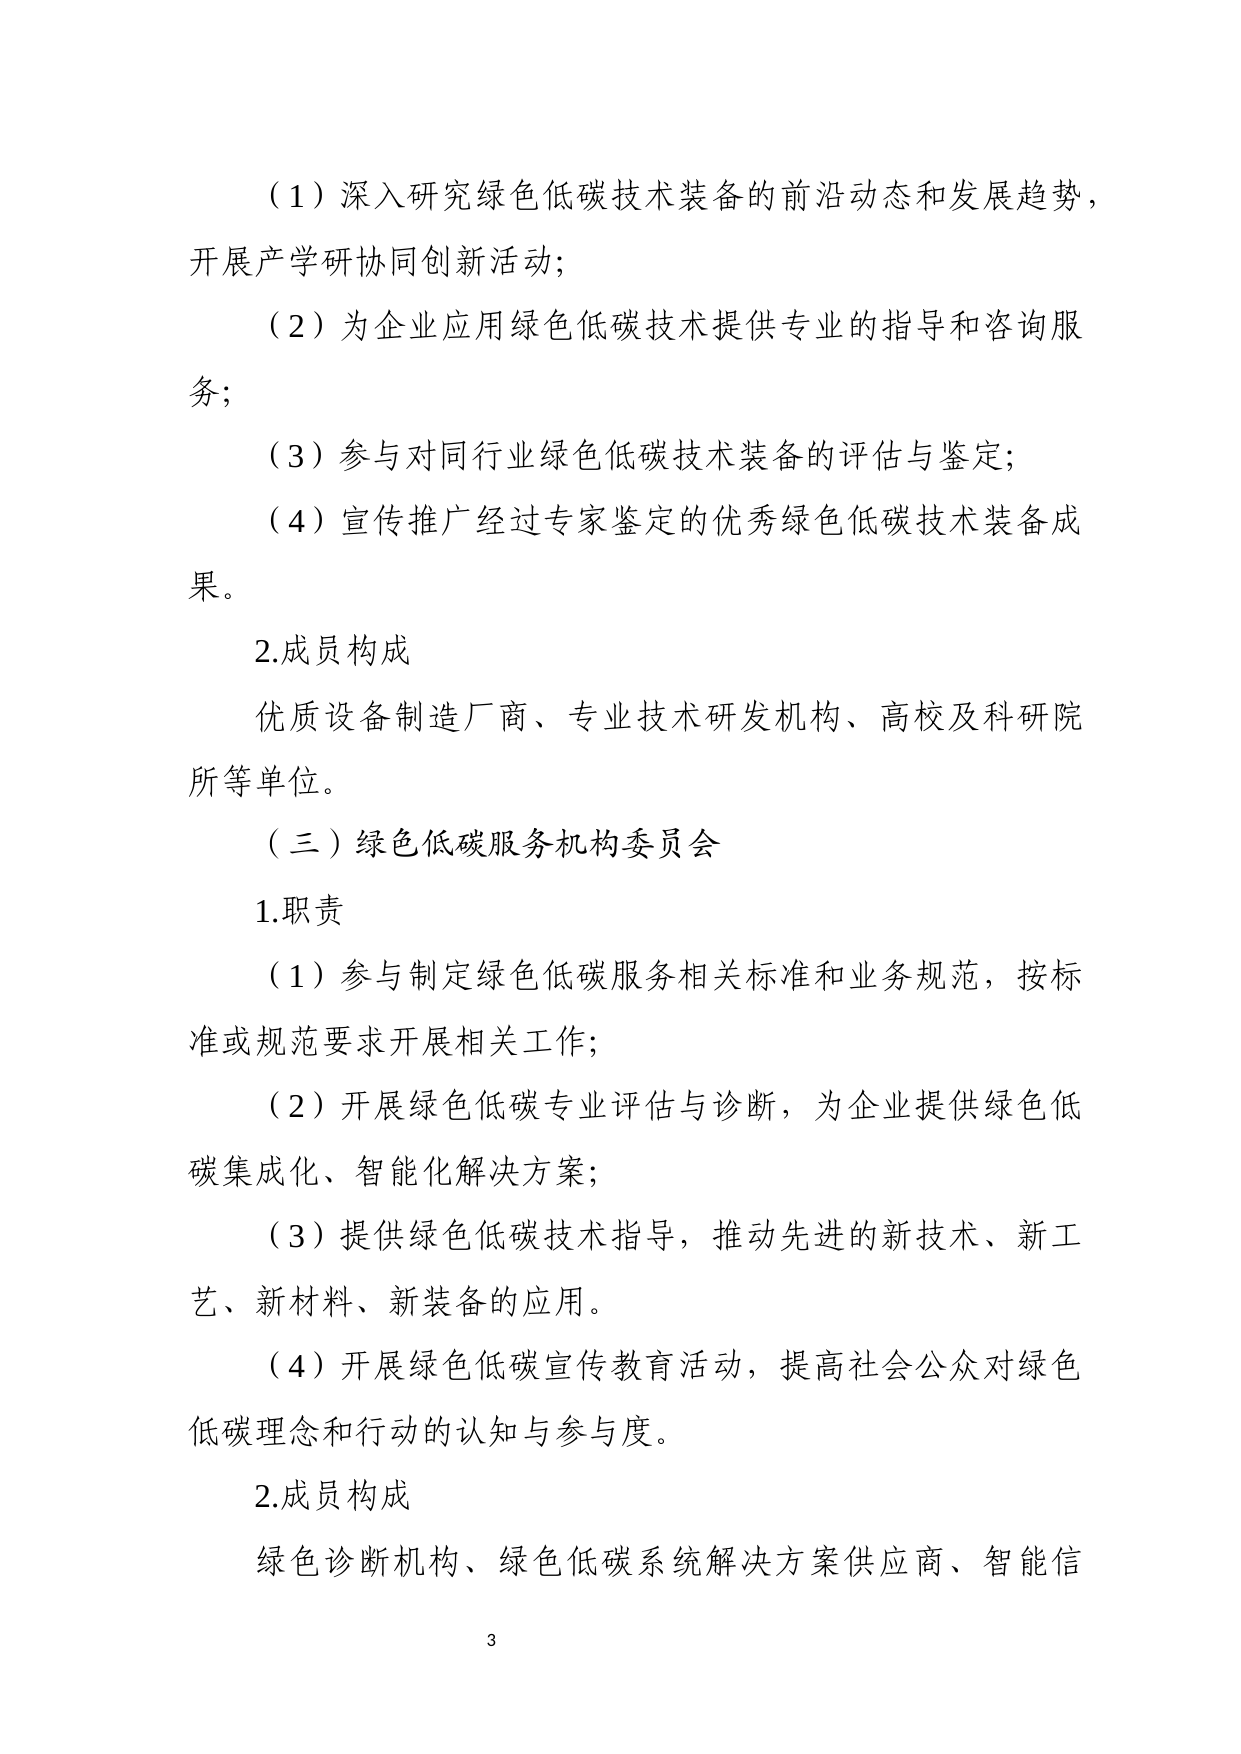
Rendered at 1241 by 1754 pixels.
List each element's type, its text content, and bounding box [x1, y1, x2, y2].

text （三）绿色低碳服务机构委员会 [187, 812, 1085, 877]
text （3）参与对同行业绿色低碳技术装备的评估与鉴定； [187, 422, 1085, 487]
text （4）开展绿色低碳宣传教育活动，提高社会公众对绿色低碳理念和行动的认知与参与度。 [187, 1332, 1085, 1462]
text （3）提供绿色低碳技术指导，推动先进的新技术、新工艺、新材料、新装备的应用。 [187, 1202, 1085, 1332]
text 优质设备制造厂商、专业技术研发机构、高校及科研院所等单位。 [187, 682, 1085, 812]
text （1）参与制定绿色低碳服务相关标准和业务规范，按标准或规范要求开展相关工作； [187, 942, 1085, 1072]
text （2）开展绿色低碳专业评估与诊断，为企业提供绿色低碳集成化、智能化解决方案； [187, 1072, 1085, 1202]
text 1.职责 [187, 877, 1085, 942]
text 2.成员构成 [187, 1462, 1085, 1527]
text 2.成员构成 [187, 617, 1085, 682]
text （1）深入研究绿色低碳技术装备的前沿动态和发展趋势，开展产学研协同创新活动； [187, 162, 1085, 292]
text （4）宣传推广经过专家鉴定的优秀绿色低碳技术装备成果。 [187, 487, 1085, 617]
text （2）为企业应用绿色低碳技术提供专业的指导和咨询服务； [187, 292, 1085, 422]
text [187, 1527, 1085, 1592]
